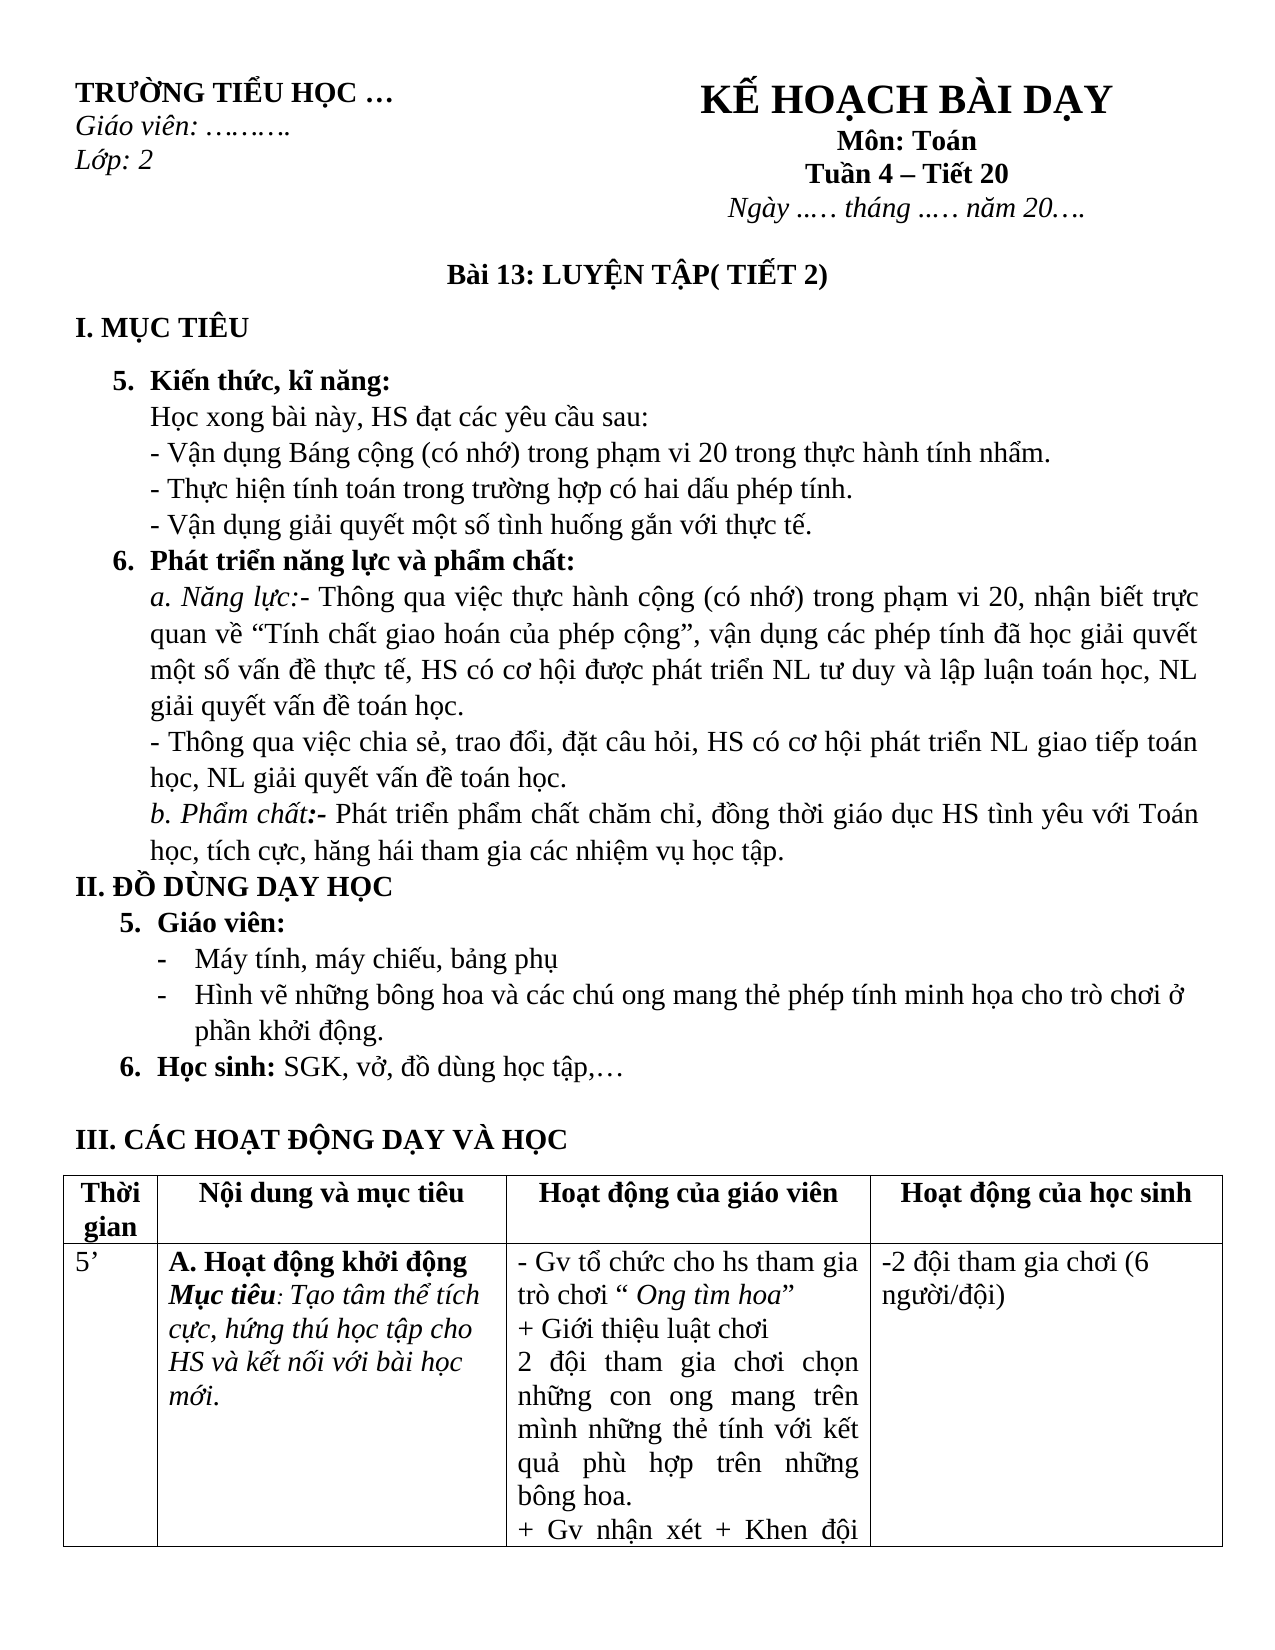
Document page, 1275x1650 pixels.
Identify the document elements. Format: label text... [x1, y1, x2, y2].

table_header TRƯỜNG TIỂU HỌC … Giáo viên: ………. Lớp: 2 [64, 75, 626, 257]
text I. MỤC TIÊU [75, 310, 1200, 343]
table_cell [871, 1244, 1222, 1546]
text III. CÁC HOẠT ĐỘNG DẠY VÀ HỌC [75, 1122, 1200, 1155]
list Học sinh: SGK, vở, đồ dùng học tập,… [119, 1049, 1200, 1083]
table_header KẾ HOẠCH BÀI DẠY Môn: Toán Tuần 4 – Tiết 20 Ngày ..… tháng ..… năm 20…. [626, 75, 1188, 257]
list Phát triển năng lực và phẩm chất: [112, 543, 1200, 577]
list Hình vẽ những bông hoa và các chú ong mang thẻ phép tính minh họa cho trò chơi ở phần khởi động. [157, 977, 1200, 1047]
text - Thực hiện tính toán trong trường hợp có hai dấu phép tính. [150, 471, 1200, 505]
text Học xong bài này, HS đạt các yêu cầu sau: [150, 399, 1200, 432]
list Kiến thức, kĩ năng: [112, 363, 1200, 396]
table_header Nội dung và mục tiêu [158, 1176, 506, 1243]
table_cell 5’ [64, 1244, 157, 1546]
text b. Phẩm chất:- Phát triển phẩm chất chăm chỉ, đồng thời giáo dục HS tình yêu với Toán học, tích cực, hăng hái tham gia các nhiệm vụ học tập. [150, 796, 1200, 866]
text - Vận dụng Báng cộng (có nhớ) trong phạm vi 20 trong thực hành tính nhẩm. [150, 435, 1200, 468]
text II. ĐỒ DÙNG DẠY HỌC [75, 869, 1200, 902]
text a. Năng lực:- Thông qua việc thực hành cộng (có nhớ) trong phạm vi 20, nhận biết trực quan về “Tính chất giao hoán của phép cộng”, vận dụng các phép tính đã học giải quvết một số vấn đề thực tế, HS có cơ hội được phát triển NL tư duy và lập luận toán học, NL giải quyết vấn đề toán học. [150, 579, 1200, 722]
table_header Hoạt động của giáo viên [507, 1176, 870, 1243]
text - Vận dụng giải quyết một số tình huống gắn với thực tế. [150, 507, 1200, 541]
list Máy tính, máy chiếu, bảng phụ [157, 941, 1200, 974]
text - Thông qua việc chia sẻ, trao đổi, đặt câu hỏi, HS có cơ hội phát triển NL giao tiếp toán học, NL giải quyết vấn đề toán học. [150, 724, 1200, 794]
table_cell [158, 1244, 506, 1546]
text Bài 13: LUYỆN TẬP( TIẾT 2) [75, 257, 1200, 291]
table_header Hoạt động của học sinh [871, 1176, 1222, 1243]
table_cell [507, 1244, 870, 1546]
list Giáo viên: [119, 905, 1200, 938]
table_header Thời gian [64, 1176, 157, 1243]
